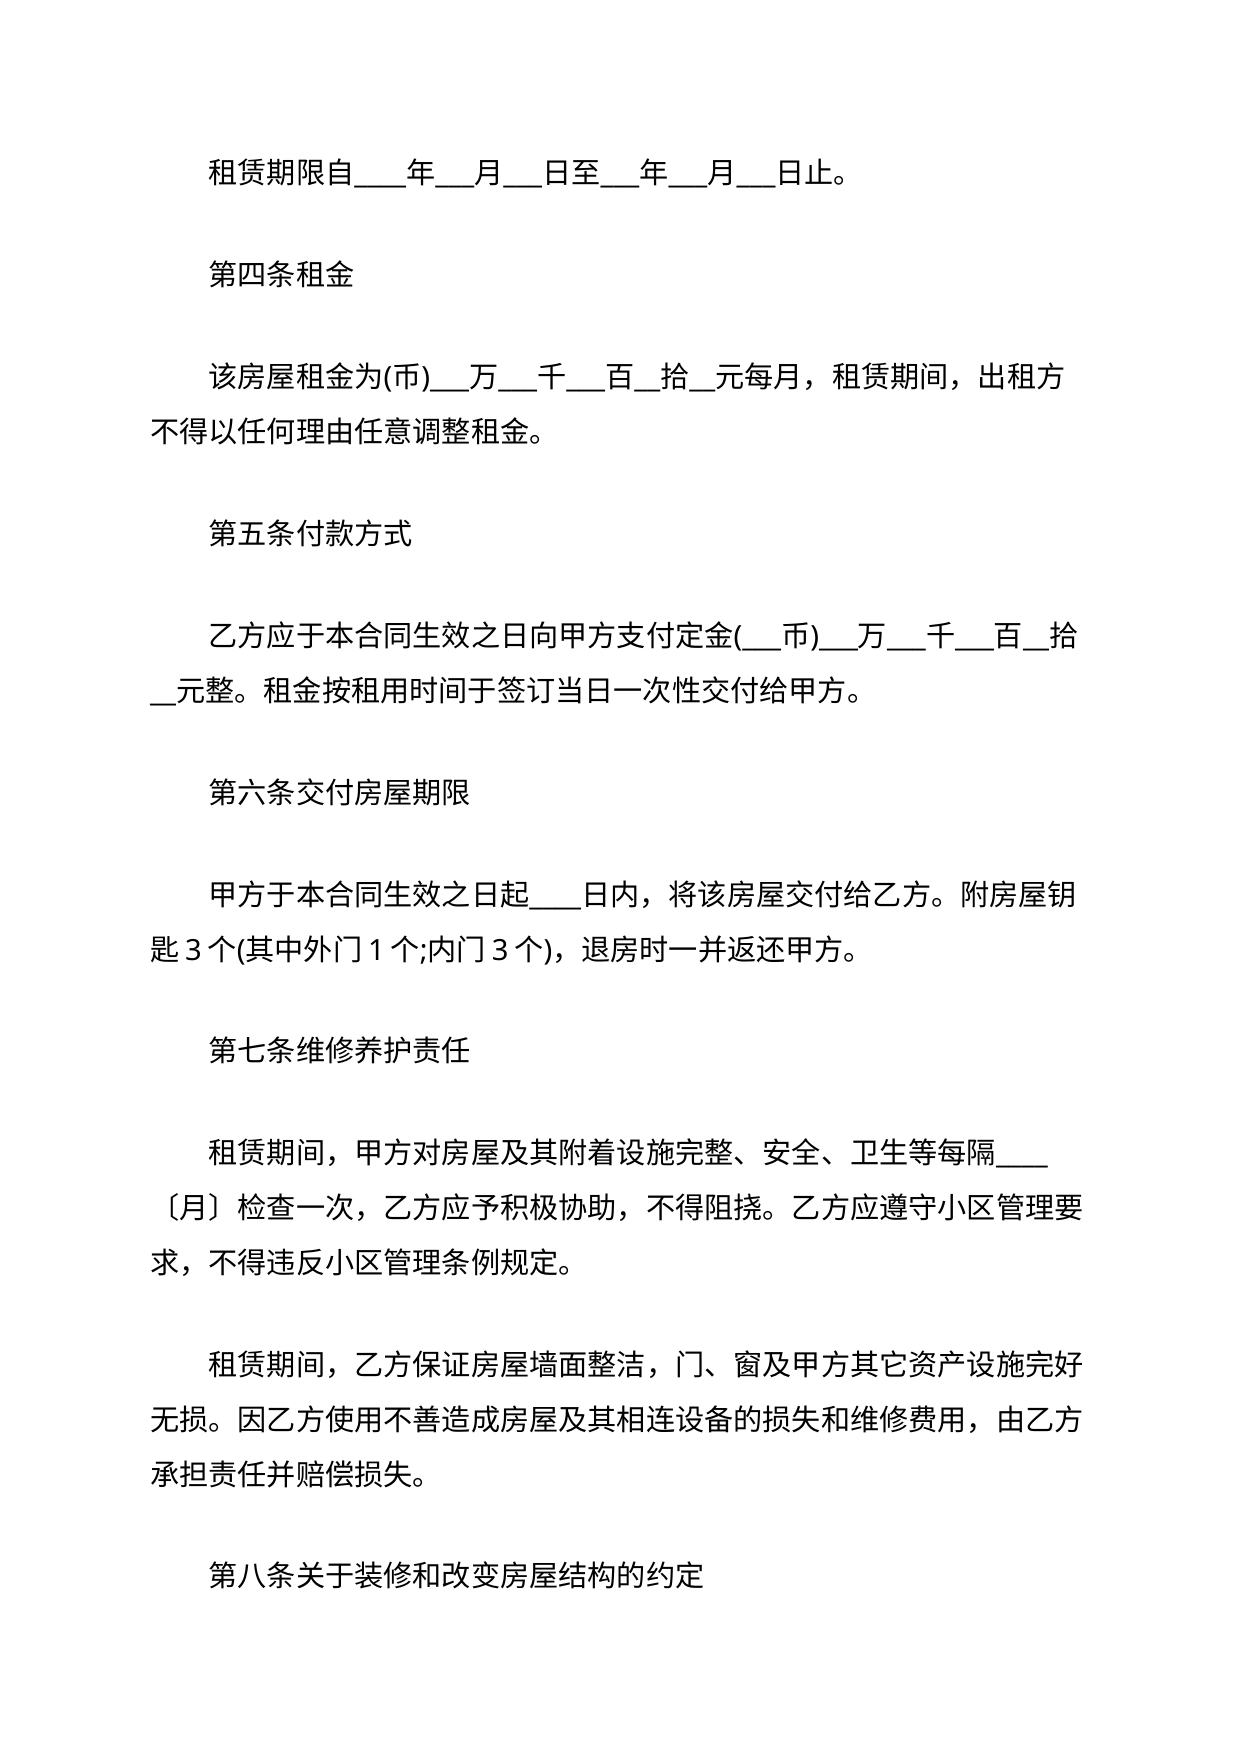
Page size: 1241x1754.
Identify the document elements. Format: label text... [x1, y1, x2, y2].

text 第六条交付房屋期限 [150, 769, 1090, 812]
text 甲方于本合同生效之日起____日内，将该房屋交付给乙方。附房屋钥匙3个(其中外门1个;内门3个)，退房时一并返还甲方。 [150, 871, 1090, 968]
text 第七条维修养护责任 [150, 1028, 1090, 1070]
text 第四条租金 [150, 252, 1090, 294]
text 第五条付款方式 [150, 511, 1090, 553]
text 租赁期间，甲方对房屋及其附着设施完整、安全、卫生等每隔____〔月〕检查一次，乙方应予积极协助，不得阻挠。乙方应遵守小区管理要求，不得违反小区管理条例规定。 [150, 1130, 1090, 1282]
text 租赁期间，乙方保证房屋墙面整洁，门、窗及甲方其它资产设施完好无损。因乙方使用不善造成房屋及其相连设备的损失和维修费用，由乙方承担责任并赔偿损失。 [150, 1341, 1090, 1493]
text 乙方应于本合同生效之日向甲方支付定金(___币)___万___千___百__拾__元整。租金按租用时间于签订当日一次性交付给甲方。 [150, 612, 1090, 710]
text 第八条关于装修和改变房屋结构的约定 [150, 1553, 1090, 1595]
text 该房屋租金为(币)___万___千___百__拾__元每月，租赁期间，出租方不得以任何理由任意调整租金。 [150, 354, 1090, 451]
text 租赁期限自____年___月___日至___年___月___日止。 [150, 150, 1090, 192]
